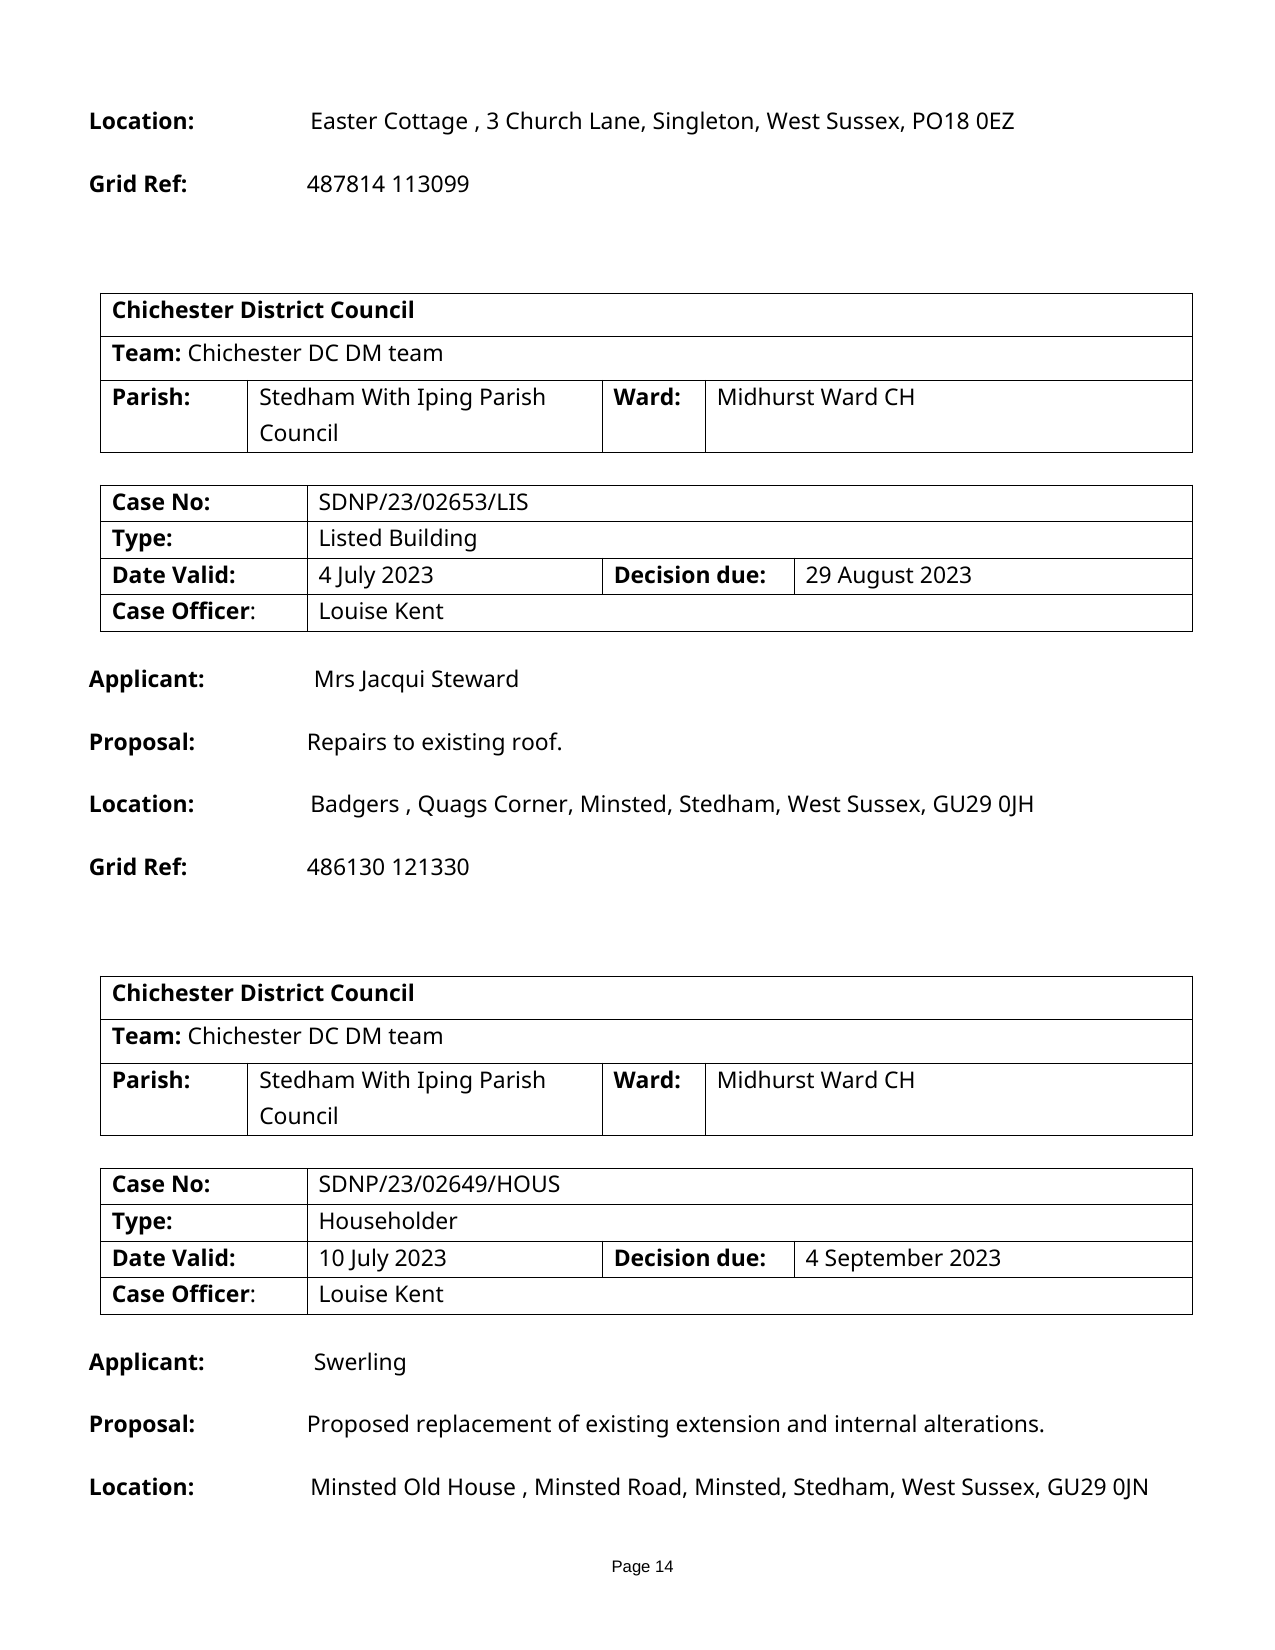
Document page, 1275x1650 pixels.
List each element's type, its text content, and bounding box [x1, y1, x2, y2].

table_header SDNP/23/02653/LIS [308, 486, 1192, 521]
table_cell Decision due: [603, 559, 794, 594]
table_cell Parish: [101, 381, 247, 452]
table_cell Midhurst Ward CH [706, 381, 1192, 452]
table_cell Ward: [603, 1064, 705, 1135]
text Applicant: Swerling [89, 1346, 1196, 1377]
table_cell 4 September 2023 [795, 1242, 1192, 1277]
table_header Case No: [101, 1169, 307, 1204]
text Location: Easter Cottage , 3 Church Lane, Singleton, West Sussex, PO18 0EZ [89, 105, 1196, 136]
text Proposal: Repairs to existing roof. [89, 726, 1196, 757]
text Grid Ref: 486130 121330 [89, 851, 1196, 882]
table_cell Team: Chichester DC DM team [101, 337, 1192, 380]
text Location: Minsted Old House , Minsted Road, Minsted, Stedham, West Sussex, GU29 0JN [89, 1471, 1196, 1502]
table_cell Parish: [101, 1064, 247, 1135]
table_cell 29 August 2023 [795, 559, 1192, 594]
table_header Chichester District Council [101, 977, 1192, 1019]
text Applicant: Mrs Jacqui Steward [89, 663, 1196, 694]
table_cell Case Officer: [101, 1278, 307, 1314]
table_cell Type: [101, 522, 307, 558]
table_cell Date Valid: [101, 1242, 307, 1277]
table_cell Louise Kent [308, 1278, 1192, 1314]
table_cell Listed Building [308, 522, 1192, 558]
table_cell Decision due: [603, 1242, 794, 1277]
table_cell 4 July 2023 [308, 559, 602, 594]
table_header Case No: [101, 486, 307, 521]
table_cell Louise Kent [308, 595, 1192, 631]
table_cell Type: [101, 1205, 307, 1241]
text Proposal: Proposed replacement of existing extension and internal alterations. [89, 1408, 1196, 1440]
table_cell Midhurst Ward CH [706, 1064, 1192, 1135]
table_header Chichester District Council [101, 294, 1192, 336]
table_cell Team: Chichester DC DM team [101, 1020, 1192, 1063]
text Location: Badgers , Quags Corner, Minsted, Stedham, West Sussex, GU29 0JH [89, 788, 1196, 819]
table_cell 10 July 2023 [308, 1242, 602, 1277]
table_cell Date Valid: [101, 559, 307, 594]
table_cell Stedham With Iping Parish Council [248, 381, 602, 452]
table_cell Ward: [603, 381, 705, 452]
table_cell Householder [308, 1205, 1192, 1241]
text Grid Ref: 487814 113099 [89, 168, 1196, 199]
table_cell Stedham With Iping Parish Council [248, 1064, 602, 1135]
table_cell Case Officer: [101, 595, 307, 631]
table_header SDNP/23/02649/HOUS [308, 1169, 1192, 1204]
